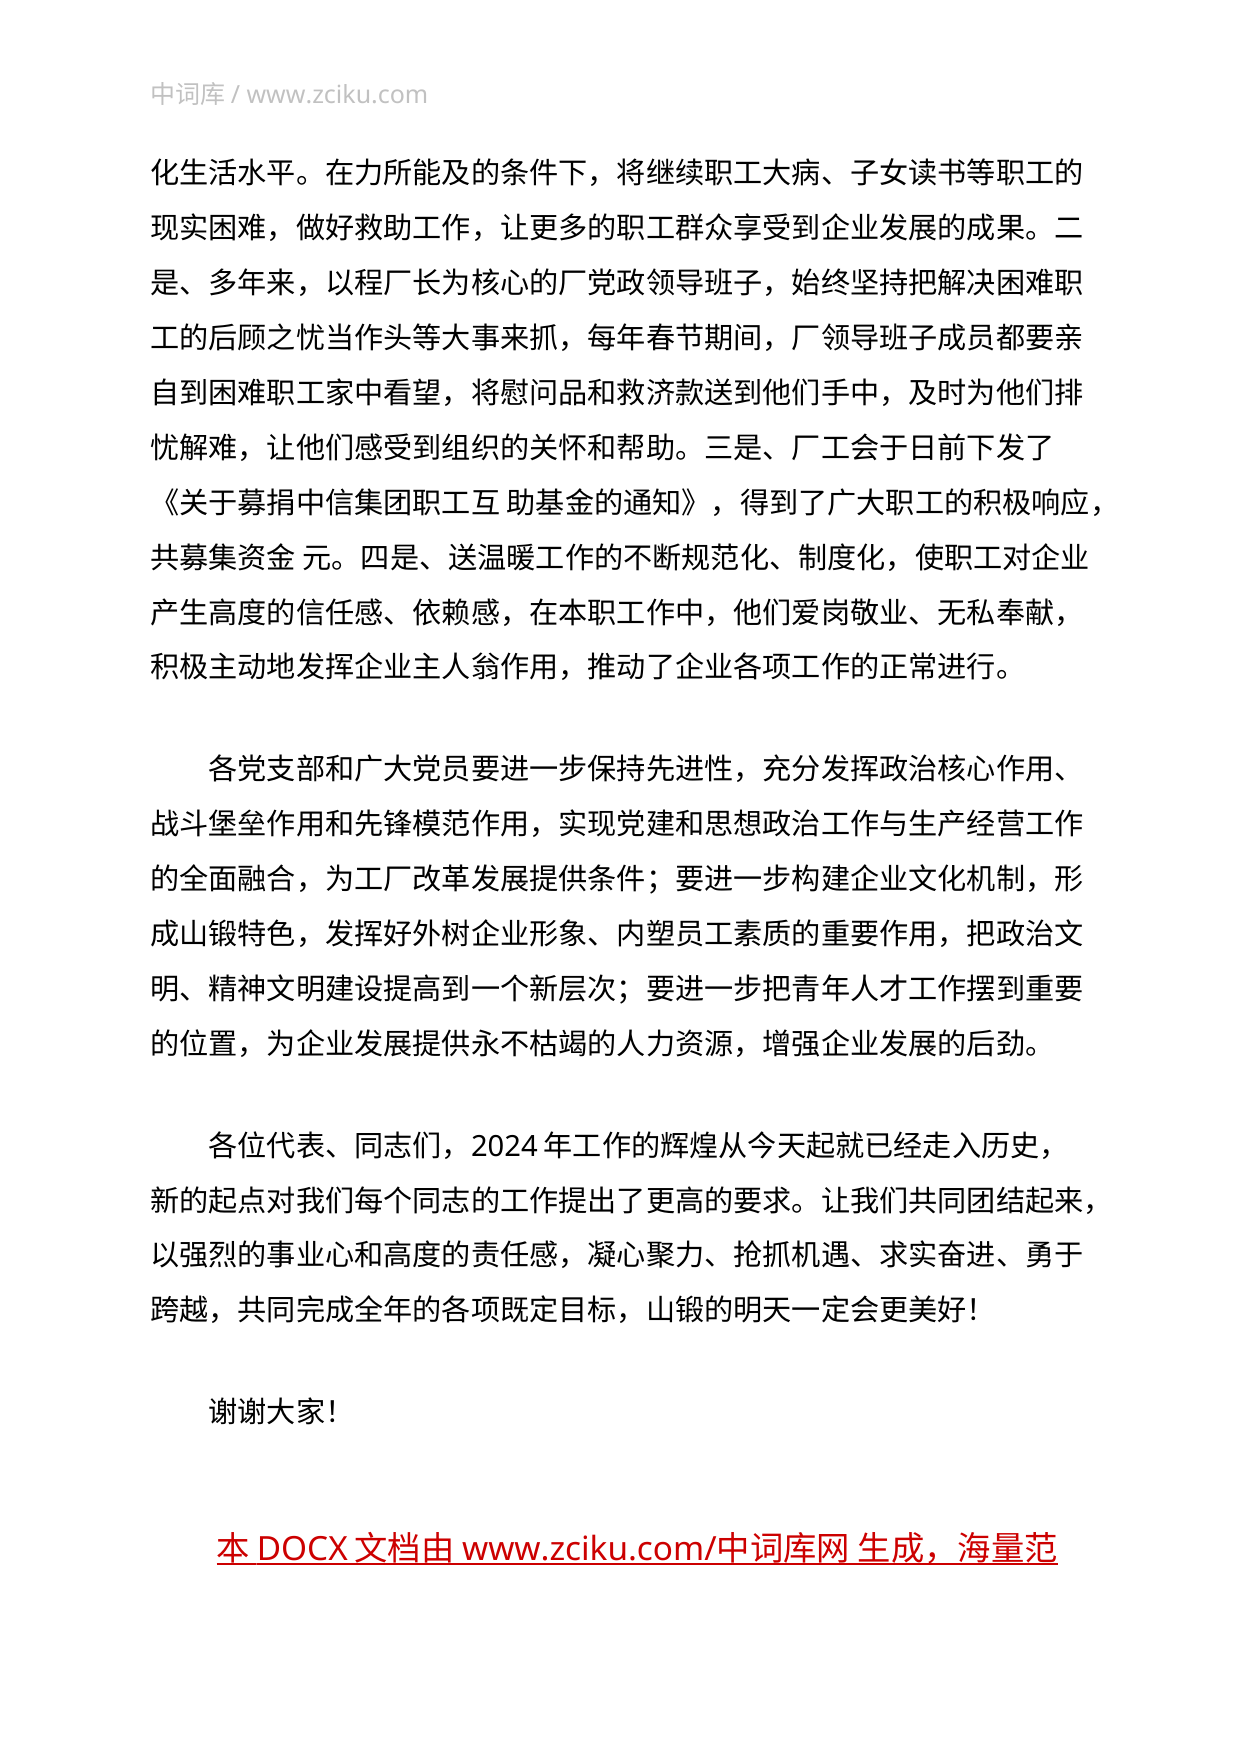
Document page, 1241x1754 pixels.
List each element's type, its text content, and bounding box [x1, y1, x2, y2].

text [150, 1522, 1090, 1570]
text 谢谢大家！ [150, 1389, 1090, 1431]
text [150, 150, 1090, 686]
text 各位代表、同志们，2024年工作的辉煌从今天起就已经走入历史，新的起点对我们每个同志的工作提出了更高的要求。让我们共同团结起来，以强烈的事业心和高度的责任感，凝心聚力、抢抓机遇、求实奋进、勇于跨越，共同完成全年的各项既定目标，山锻的明天一定会更美好！ [150, 1122, 1090, 1329]
text 各党支部和广大党员要进一步保持先进性，充分发挥政治核心作用、战斗堡垒作用和先锋模范作用，实现党建和思想政治工作与生产经营工作的全面融合，为工厂改革发展提供条件；要进一步构建企业文化机制，形成山锻特色，发挥好外树企业形象、内塑员工素质的重要作用，把政治文明、精神文明建设提高到一个新层次；要进一步把青年人才工作摆到重要的位置，为企业发展提供永不枯竭的人力资源，增强企业发展的后劲。 [150, 746, 1090, 1063]
